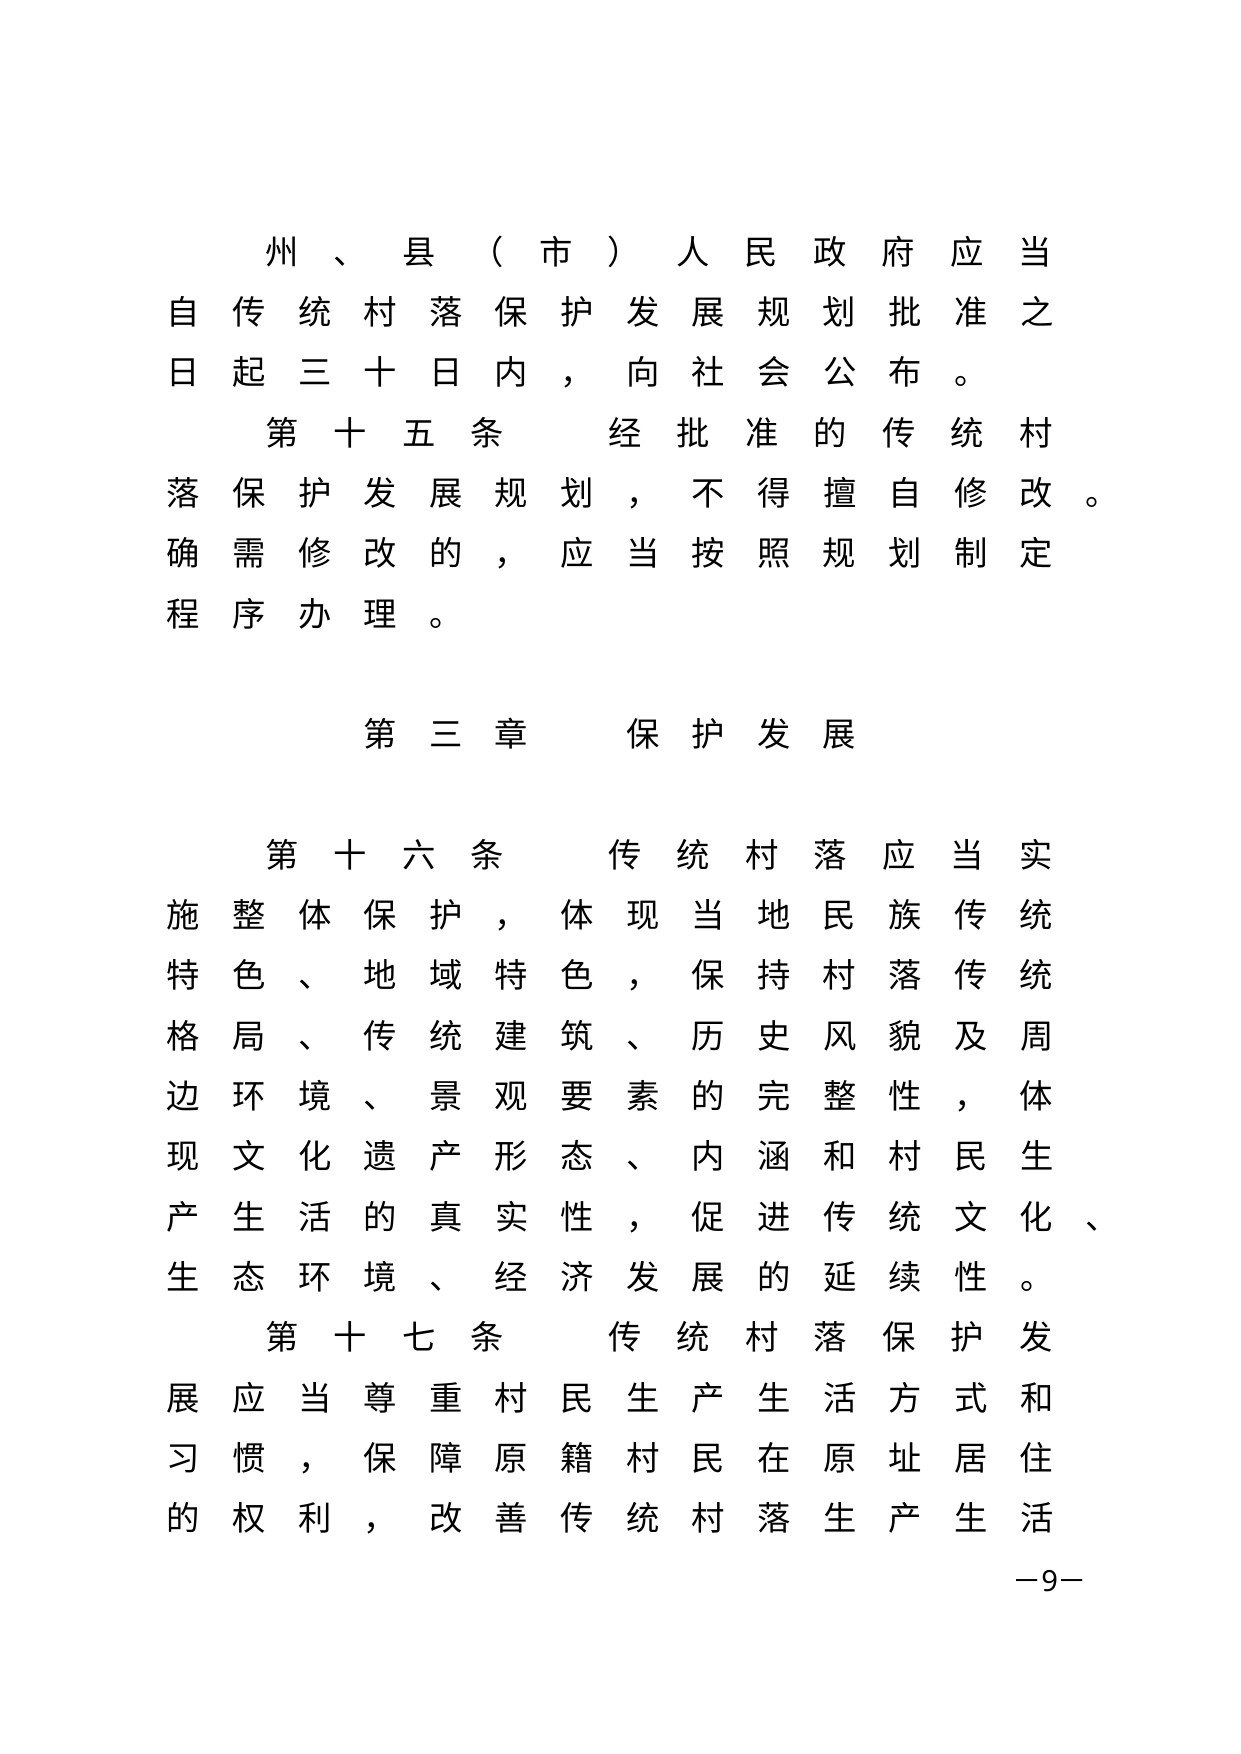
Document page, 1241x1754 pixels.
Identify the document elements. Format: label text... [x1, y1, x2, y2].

text 第三章 保护发展 [167, 702, 1085, 762]
text 第十七条 传统村落保护发展应当尊重村民生产生活方式和习惯，保障原籍村民在原址居住的权利，改善传统村落生产生活条件，促进村落原有形态、生活方式的传承。 [167, 1305, 1085, 1546]
text 第十五条 经批准的传统村落保护发展规划，不得擅自修改。确需修改的，应当按照规划制定程序办理。 [167, 400, 1085, 642]
text 州、县（市）人民政府应当自传统村落保护发展规划批准之日起三十日内，向社会公布。 [167, 219, 1085, 400]
text 第十六条 传统村落应当实施整体保护，体现当地民族传统特色、地域特色，保持村落传统格局、传统建筑、历史风貌及周边环境、景观要素的完整性，体现文化遗产形态、内涵和村民生产生活的真实性，促进传统文化、生态环境、经济发展的延续性。 [167, 823, 1085, 1305]
